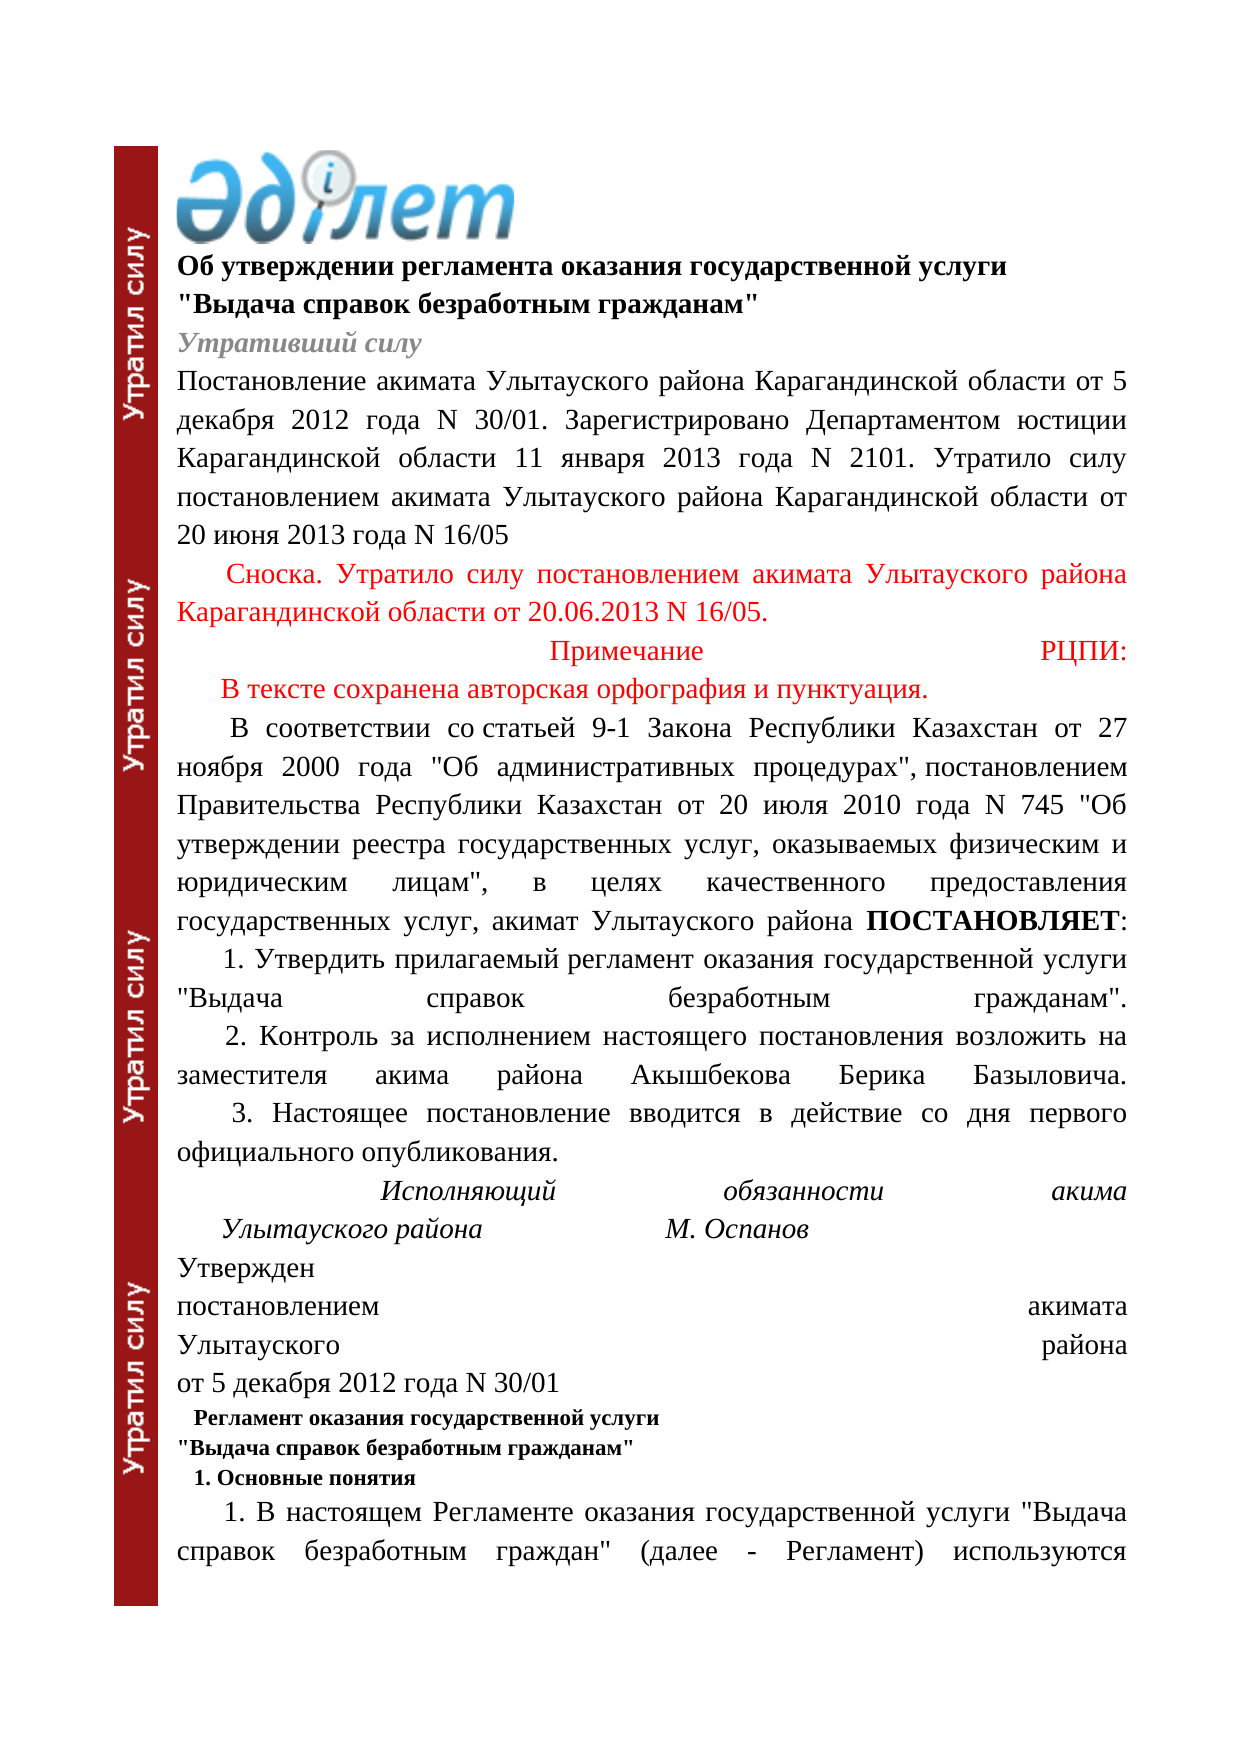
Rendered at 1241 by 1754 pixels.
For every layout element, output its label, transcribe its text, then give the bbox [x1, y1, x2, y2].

picture [114, 358, 158, 363]
text Сноска. Утратило силу постановлением акимата Улытауского района Карагандинской области от 20.06.2013 N 16/05. [112, 556, 1128, 628]
text Утративший силу [112, 325, 1128, 358]
picture [114, 1245, 158, 1250]
picture [114, 320, 158, 325]
picture [114, 1168, 158, 1173]
picture [114, 1567, 158, 1606]
text Регламент оказания государственной услуги "Выдача справок безработным гражданам" [112, 1404, 1128, 1460]
text Примечание РЦПИ: В тексте сохранена авторская орфография и пунктуация. [112, 633, 1128, 705]
picture [114, 1460, 158, 1464]
picture [114, 628, 158, 633]
text Исполняющий обязанности акима Улытауского района М. Оспанов [112, 1173, 1128, 1245]
picture [114, 1399, 158, 1404]
picture [176, 150, 515, 244]
text 1. Основные понятия [112, 1464, 1128, 1491]
picture [114, 551, 158, 556]
text В соответствии со статьей 9-1 Закона Республики Казахстан от 27 ноября 2000 года "Об административных процедурах", постановлением Правительства Республики Казахстан от 20 июля 2010 года N 745 "Об утверждении реестра государственных услуг, оказываемых физическим и юридическим лицам", в целях качественного предоставления государственных услуг, акимат Улытауского района ПОСТАНОВЛЯЕТ: 1. Утвердить прилагаемый регламент оказания государственной услуги "Выдача справок безработным гражданам". 2. Контроль за исполнением настоящего постановления возложить на заместителя акима района Акышбекова Берика Базыловича. 3. Настоящее постановление вводится в действие со дня первого официального опубликования. [112, 710, 1128, 1168]
picture [114, 705, 158, 710]
picture [114, 146, 158, 248]
text Утвержден постановлением акимата Улытауского района от 5 декабря 2012 года N 30/01 [112, 1250, 1128, 1399]
text Постановление акимата Улытауского района Карагандинской области от 5 декабря 2012 года N 30/01. Зарегистрировано Департаментом юстиции Карагандинской области 11 января 2013 года N 2101. Утратило силу постановлением акимата Улытауского района Карагандинской области от 20 июня 2013 года N 16/05 [112, 363, 1128, 551]
text Об утверждении регламента оказания государственной услуги "Выдача справок безработным гражданам" [112, 248, 1128, 320]
